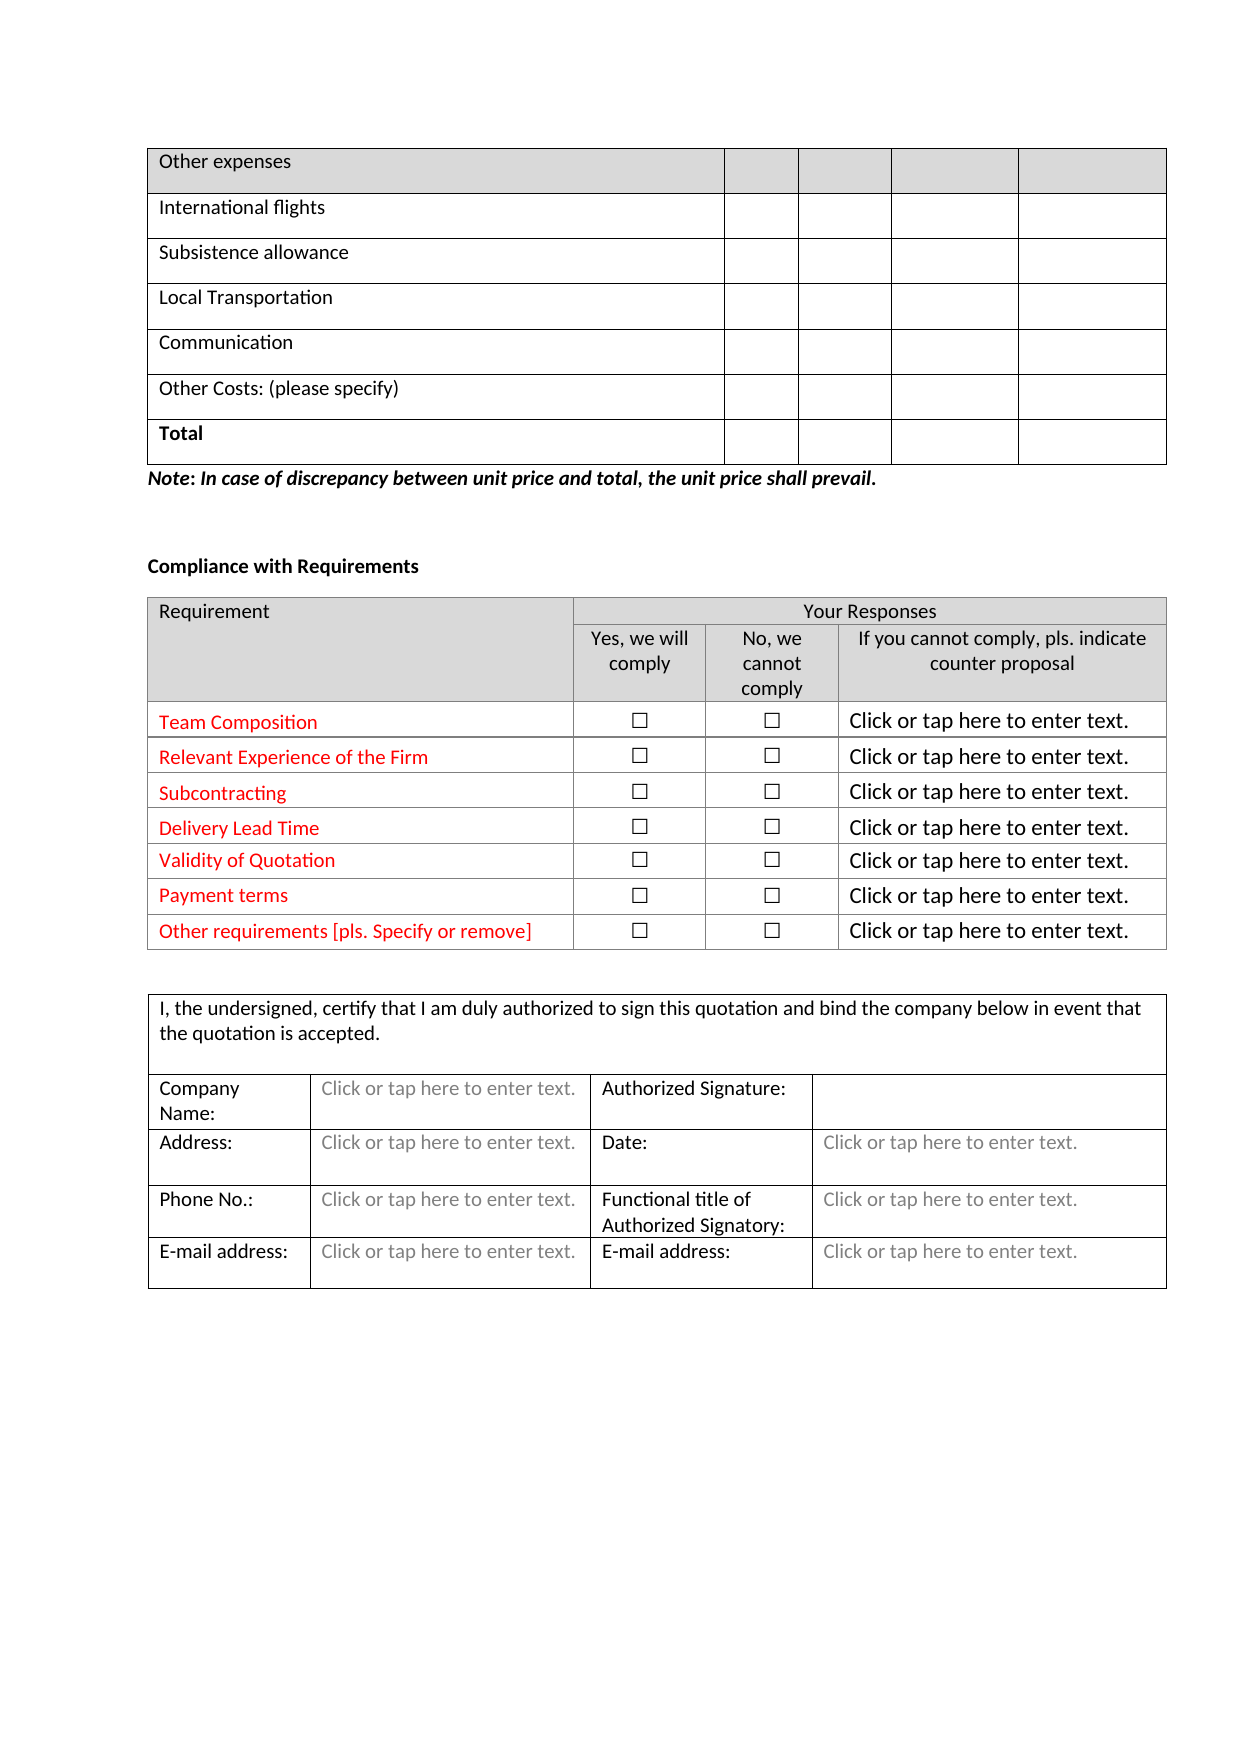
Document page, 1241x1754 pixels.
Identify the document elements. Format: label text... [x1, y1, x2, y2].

table_cell [311, 1238, 590, 1288]
table_cell [892, 239, 1018, 283]
table_cell Address: [149, 1130, 310, 1185]
table_cell Other requirements [pls. Specify or remove] [148, 915, 573, 949]
table_cell [799, 330, 891, 374]
table_cell Total [148, 420, 724, 464]
table_header Requirement [148, 598, 573, 701]
table_cell [813, 1075, 1166, 1128]
table_cell Team Composition [148, 702, 573, 736]
table_cell [892, 194, 1018, 238]
table_cell Other Costs: (please specify) [148, 375, 724, 419]
table_cell Relevant Experience of the Firm [148, 738, 573, 772]
table_cell [1019, 330, 1166, 374]
table_cell Subsistence allowance [148, 239, 724, 283]
table_cell [1019, 239, 1166, 283]
table_cell [813, 1238, 1166, 1288]
table_cell Authorized Signature: [591, 1075, 812, 1128]
table_cell Phone No.: [149, 1186, 310, 1237]
table_cell [725, 420, 798, 464]
table_cell Validity of Quotation [148, 844, 573, 878]
table_cell [892, 375, 1018, 419]
table_cell [799, 239, 891, 283]
table_cell [1019, 284, 1166, 328]
table_cell [813, 1130, 1166, 1185]
table_cell [813, 1186, 1166, 1237]
table_cell [725, 194, 798, 238]
table_cell [892, 330, 1018, 374]
table_cell [892, 420, 1018, 464]
table_header Your Responses [574, 598, 1166, 624]
table_cell [725, 149, 798, 193]
table_cell [1019, 194, 1166, 238]
table_cell [311, 1186, 590, 1237]
table_cell E-mail address: [149, 1238, 310, 1288]
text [148, 465, 1093, 491]
table_cell Delivery Lead Time [148, 808, 573, 843]
table_cell E-mail address: [591, 1238, 812, 1288]
table_cell [799, 375, 891, 419]
table_cell [725, 375, 798, 419]
text Compliance with Requirements [148, 553, 1152, 579]
table_cell Local Transportation [148, 284, 724, 328]
table_cell [725, 330, 798, 374]
table_cell [892, 284, 1018, 328]
table_cell Payment terms [148, 879, 573, 913]
table_cell [892, 149, 1018, 193]
table_cell [311, 1130, 590, 1185]
table_cell If you cannot comply, pls. indicate counter proposal [839, 625, 1166, 701]
table_cell [799, 194, 891, 238]
table_cell [725, 239, 798, 283]
table_cell International flights [148, 194, 724, 238]
table_cell Subcontracting [148, 773, 573, 807]
table_cell [311, 1075, 590, 1128]
table_cell No, we cannot comply [706, 625, 838, 701]
table_cell [1019, 420, 1166, 464]
table_cell [1019, 149, 1166, 193]
table_cell Communication [148, 330, 724, 374]
table_cell [725, 284, 798, 328]
table_cell Date: [591, 1130, 812, 1185]
table_cell Yes, we will comply [574, 625, 705, 701]
table_cell Other expenses [148, 149, 724, 193]
table_cell Functional title of Authorized Signatory: [591, 1186, 812, 1237]
table_cell Company Name: [149, 1075, 310, 1128]
table_cell [799, 420, 891, 464]
table_header I, the undersigned, certify that I am duly authorized to sign this quotation and bind the company below in event that the quotation is accepted. [149, 995, 1166, 1074]
table_cell [1019, 375, 1166, 419]
table_cell [799, 284, 891, 328]
table_cell [799, 149, 891, 193]
